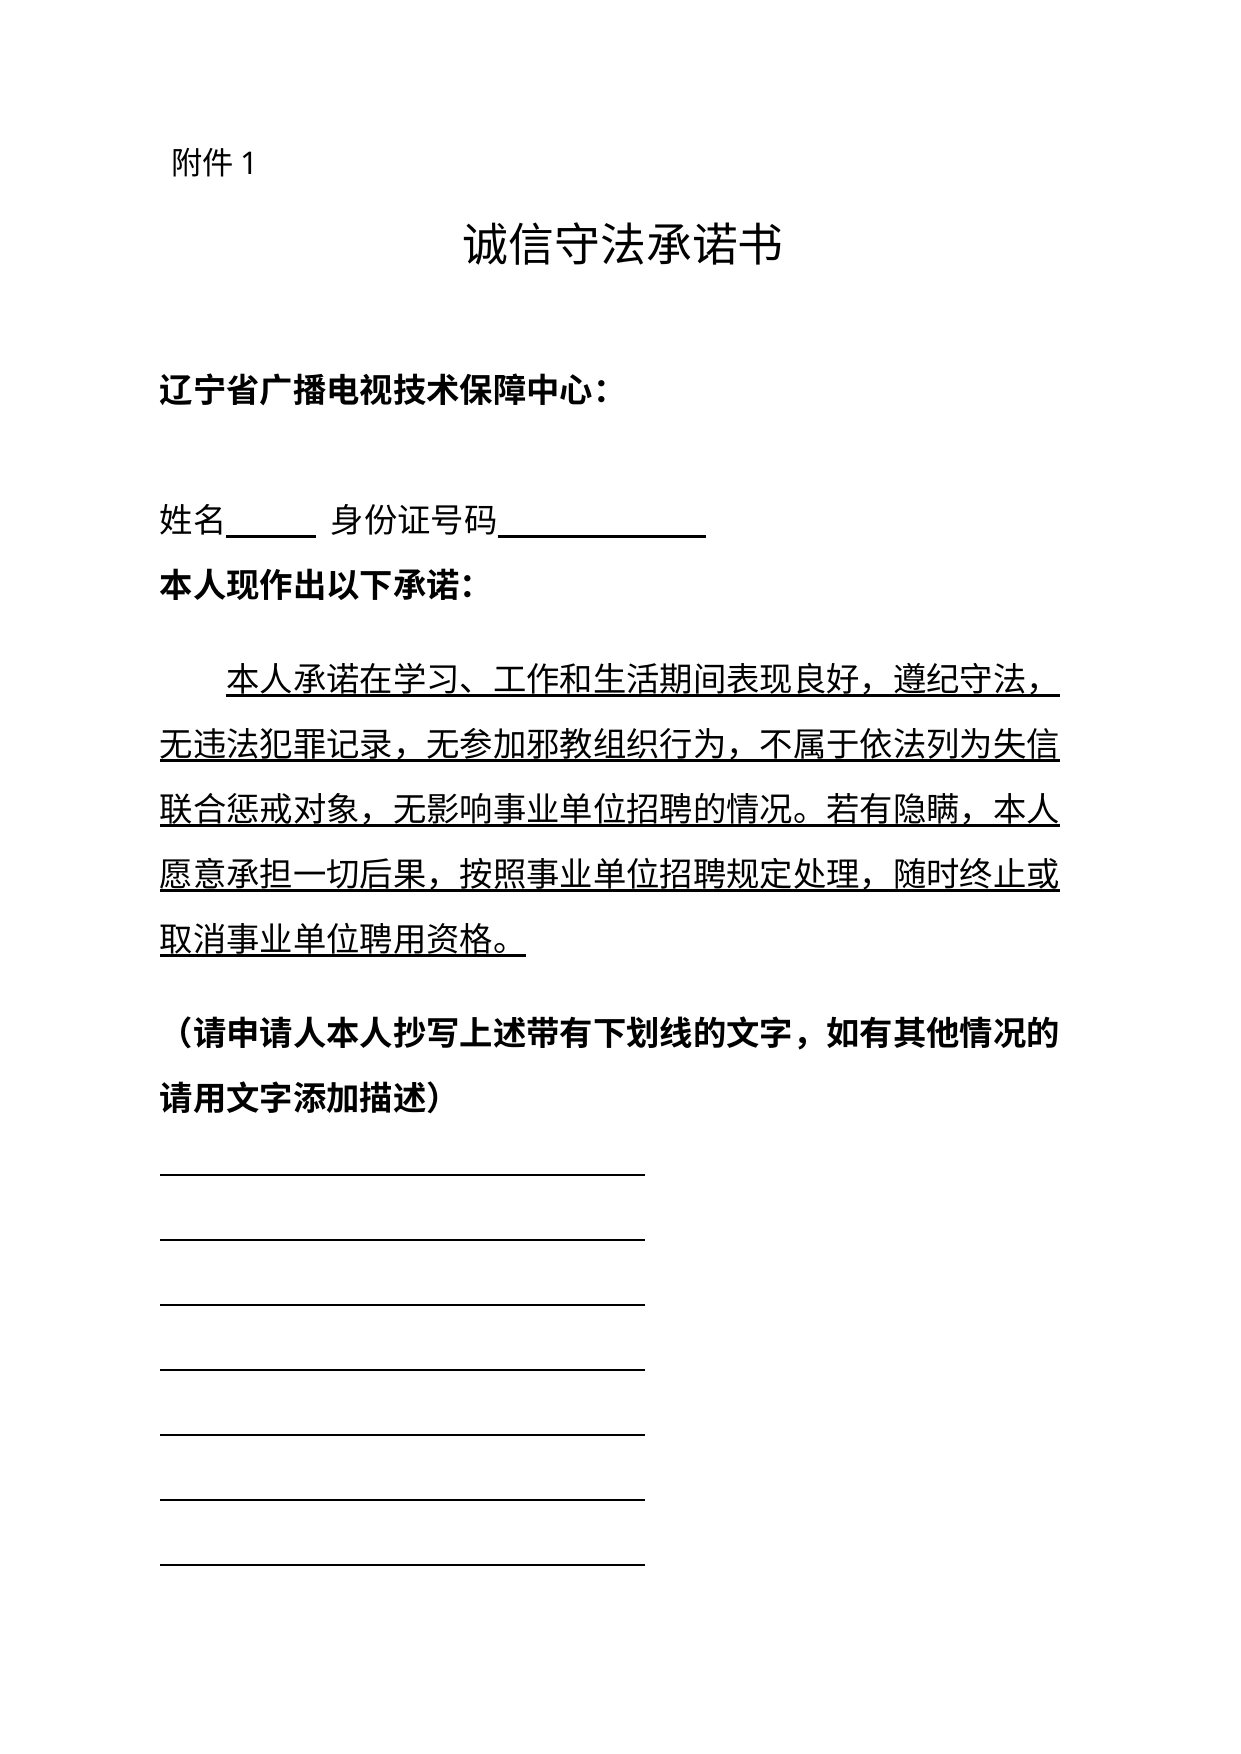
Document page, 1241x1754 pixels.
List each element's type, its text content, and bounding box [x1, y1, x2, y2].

text 本人现作出以下承诺： [159, 550, 1087, 615]
text 诚信守法承诺书 [159, 193, 1087, 290]
text 辽宁省广播电视技术保障中心： [159, 355, 1087, 420]
text 姓名 身份证号码 [159, 485, 1087, 550]
text （请申请人本人抄写上述带有下划线的文字，如有其他情况的请用文字添加描述） [159, 999, 1087, 1129]
text 本人承诺在学习、工作和生活期间表现良好，遵纪守法，无违法犯罪记录，无参加邪教组织行为，不属于依法列为失信联合惩戒对象，无影响事业单位招聘的情况。若有隐瞒，本人愿意承担一切后果，按照事业单位招聘规定处理，随时终止或取消事业单位聘用资格。 [159, 644, 1087, 969]
